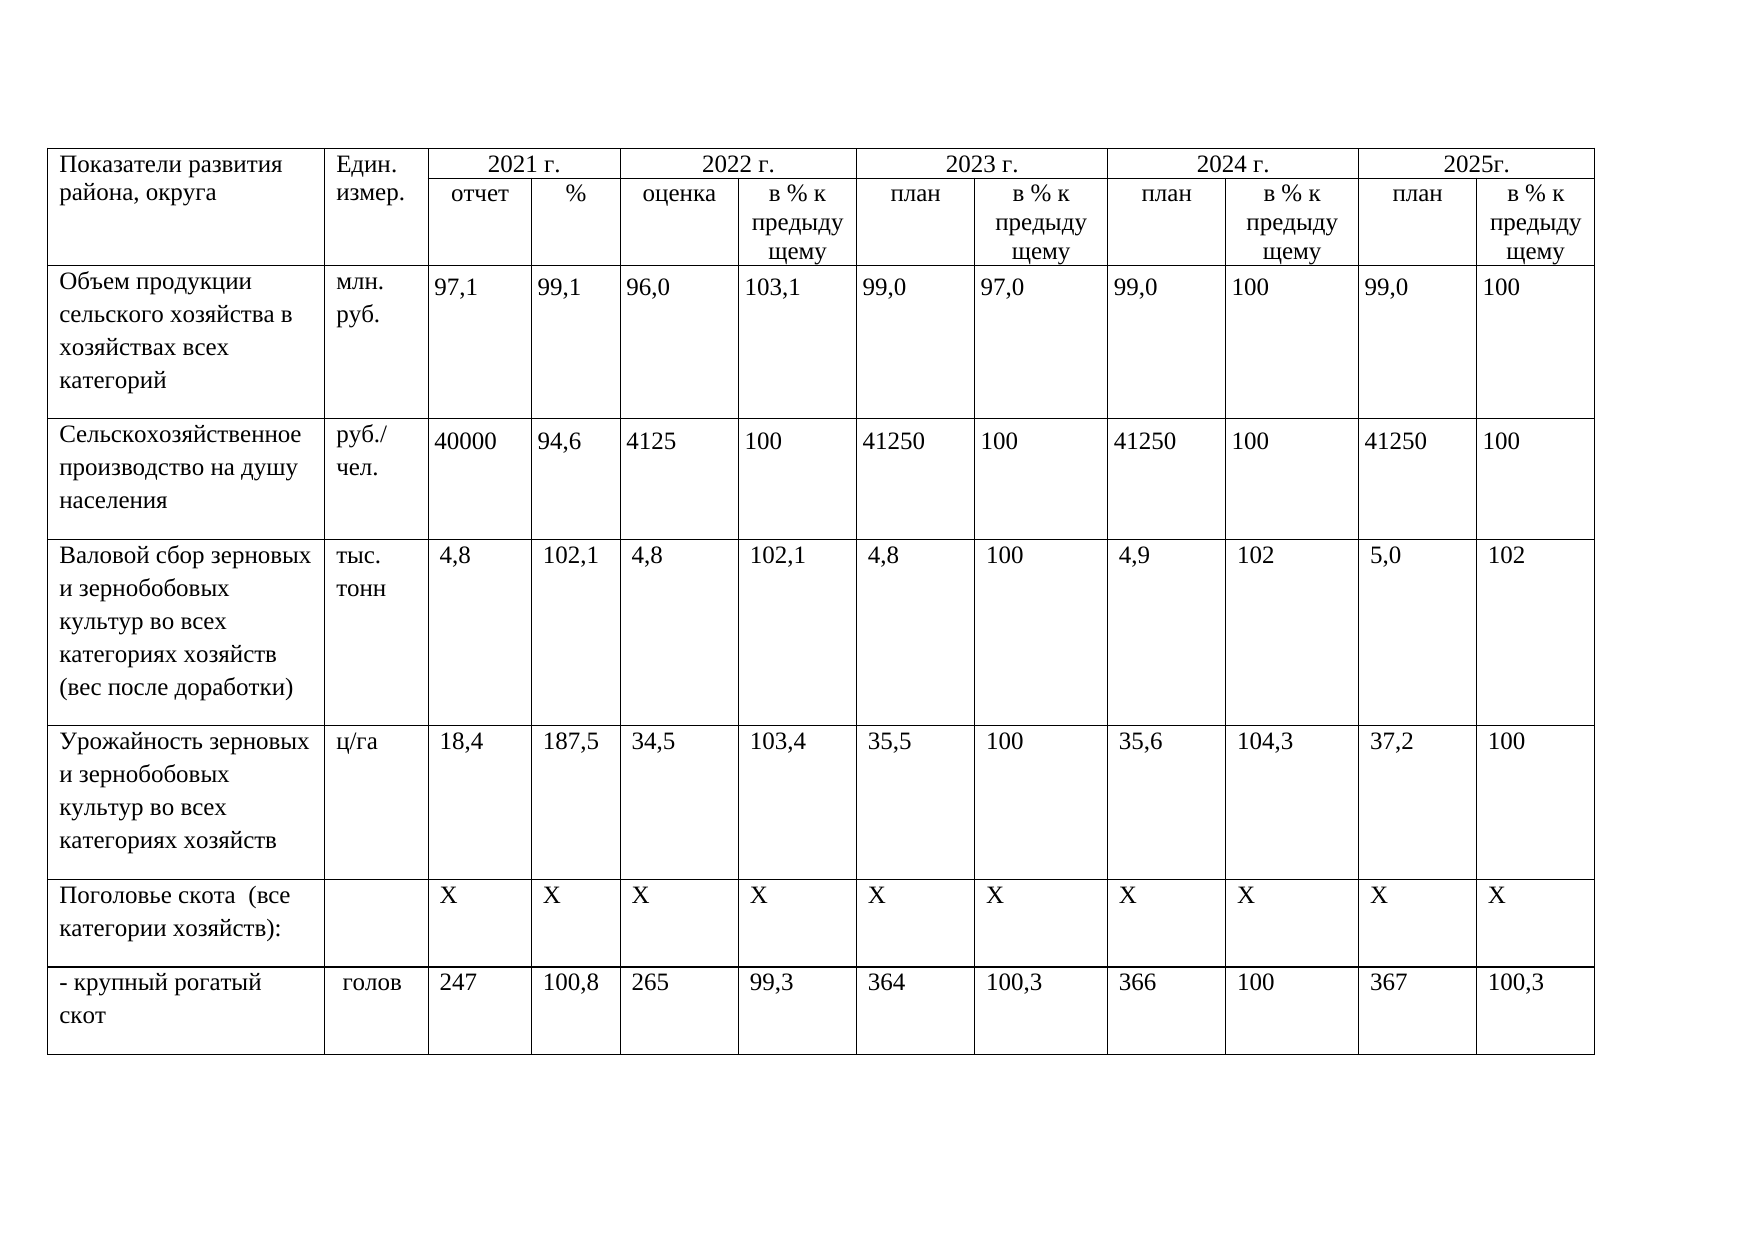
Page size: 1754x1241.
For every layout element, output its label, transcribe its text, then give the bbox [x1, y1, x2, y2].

table_cell Х [532, 880, 620, 966]
table_cell 4,8 [429, 540, 531, 725]
table_cell 40000 [429, 419, 531, 539]
table_cell 41250 [1108, 419, 1225, 539]
table_cell Х [621, 880, 738, 966]
table_cell 366 [1108, 968, 1225, 1054]
table_cell 34,5 [621, 726, 738, 879]
table_cell 97,0 [975, 266, 1107, 418]
table_cell 35,6 [1108, 726, 1225, 879]
table_cell 265 [621, 968, 738, 1054]
table_cell 37,2 [1359, 726, 1476, 879]
table_cell план [1108, 179, 1225, 265]
table_header 2021 г. [429, 149, 620, 177]
table_cell Х [429, 880, 531, 966]
table_cell Сельскохозяйственное производство на душу населения [48, 419, 324, 539]
table_cell Х [975, 880, 1107, 966]
table_cell оценка [621, 179, 738, 265]
table_cell 100 [1477, 726, 1594, 879]
table_cell 4125 [621, 419, 738, 539]
table_cell в % к предыдущему [1226, 179, 1358, 265]
table_cell Х [739, 880, 856, 966]
table_cell в % к предыдущему [1477, 179, 1594, 265]
table_cell 5,0 [1359, 540, 1476, 725]
table_cell 96,0 [621, 266, 738, 418]
table_cell 100 [975, 726, 1107, 879]
table_cell Х [1359, 880, 1476, 966]
table_cell 4,8 [621, 540, 738, 725]
table_cell 247 [429, 968, 531, 1054]
table_cell 187,5 [532, 726, 620, 879]
table_cell 367 [1359, 968, 1476, 1054]
table_cell 100,8 [532, 968, 620, 1054]
table_cell 100 [1226, 419, 1358, 539]
table_header Показатели развития района, округа [48, 149, 324, 265]
table_cell 102,1 [532, 540, 620, 725]
table_cell 100 [1477, 266, 1594, 418]
table_cell Валовой сбор зерновых и зернобобовых культур во всех категориях хозяйств (вес после доработки) [48, 540, 324, 725]
table_cell - крупный рогатый скот [48, 968, 324, 1054]
table_cell 35,5 [857, 726, 974, 879]
table_cell план [857, 179, 974, 265]
table_header 2024 г. [1108, 149, 1358, 177]
table_cell Х [1477, 880, 1594, 966]
table_cell 102 [1477, 540, 1594, 725]
table_cell Урожайность зерновых и зернобобовых культур во всех категориях хозяйств [48, 726, 324, 879]
table_cell 99,0 [1359, 266, 1476, 418]
table_cell 103,4 [739, 726, 856, 879]
table_cell 99,1 [532, 266, 620, 418]
table_cell 100 [1226, 968, 1358, 1054]
table_cell план [1359, 179, 1476, 265]
table_cell 100 [975, 419, 1107, 539]
table_header 2022 г. [621, 149, 856, 177]
table_cell руб./чел. [325, 419, 428, 539]
table_cell 99,0 [857, 266, 974, 418]
table_cell отчет [429, 179, 531, 265]
table_cell 102,1 [739, 540, 856, 725]
table_cell Х [1108, 880, 1225, 966]
table_cell 102 [1226, 540, 1358, 725]
table_cell Поголовье скота (все категории хозяйств): [48, 880, 324, 966]
table_cell 100 [1477, 419, 1594, 539]
table_cell % [532, 179, 620, 265]
table_cell ц/га [325, 726, 428, 879]
table_cell 104,3 [1226, 726, 1358, 879]
table_cell 4,9 [1108, 540, 1225, 725]
table_cell голов [325, 968, 428, 1054]
table_cell 100,3 [975, 968, 1107, 1054]
table_cell Х [857, 880, 974, 966]
table_cell 97,1 [429, 266, 531, 418]
table_header 2023 г. [857, 149, 1107, 177]
table_cell в % к предыдущему [975, 179, 1107, 265]
table_cell тыс. тонн [325, 540, 428, 725]
table_header 2025г. [1359, 149, 1594, 177]
table_cell 18,4 [429, 726, 531, 879]
table_cell 94,6 [532, 419, 620, 539]
table_header Един. измер. [325, 149, 428, 265]
table_cell 99,3 [739, 968, 856, 1054]
table_cell млн. руб. [325, 266, 428, 418]
table_cell 99,0 [1108, 266, 1225, 418]
table_cell 41250 [857, 419, 974, 539]
table_cell 364 [857, 968, 974, 1054]
table_cell 4,8 [857, 540, 974, 725]
table_cell в % к предыдущему [739, 179, 856, 265]
table_cell 100,3 [1477, 968, 1594, 1054]
table_cell [325, 880, 428, 966]
table_cell Объем продукции сельского хозяйства в хозяйствах всех категорий [48, 266, 324, 418]
table_cell 41250 [1359, 419, 1476, 539]
table_cell 103,1 [739, 266, 856, 418]
table_cell Х [1226, 880, 1358, 966]
table_cell 100 [739, 419, 856, 539]
table_cell 100 [1226, 266, 1358, 418]
table_cell 100 [975, 540, 1107, 725]
